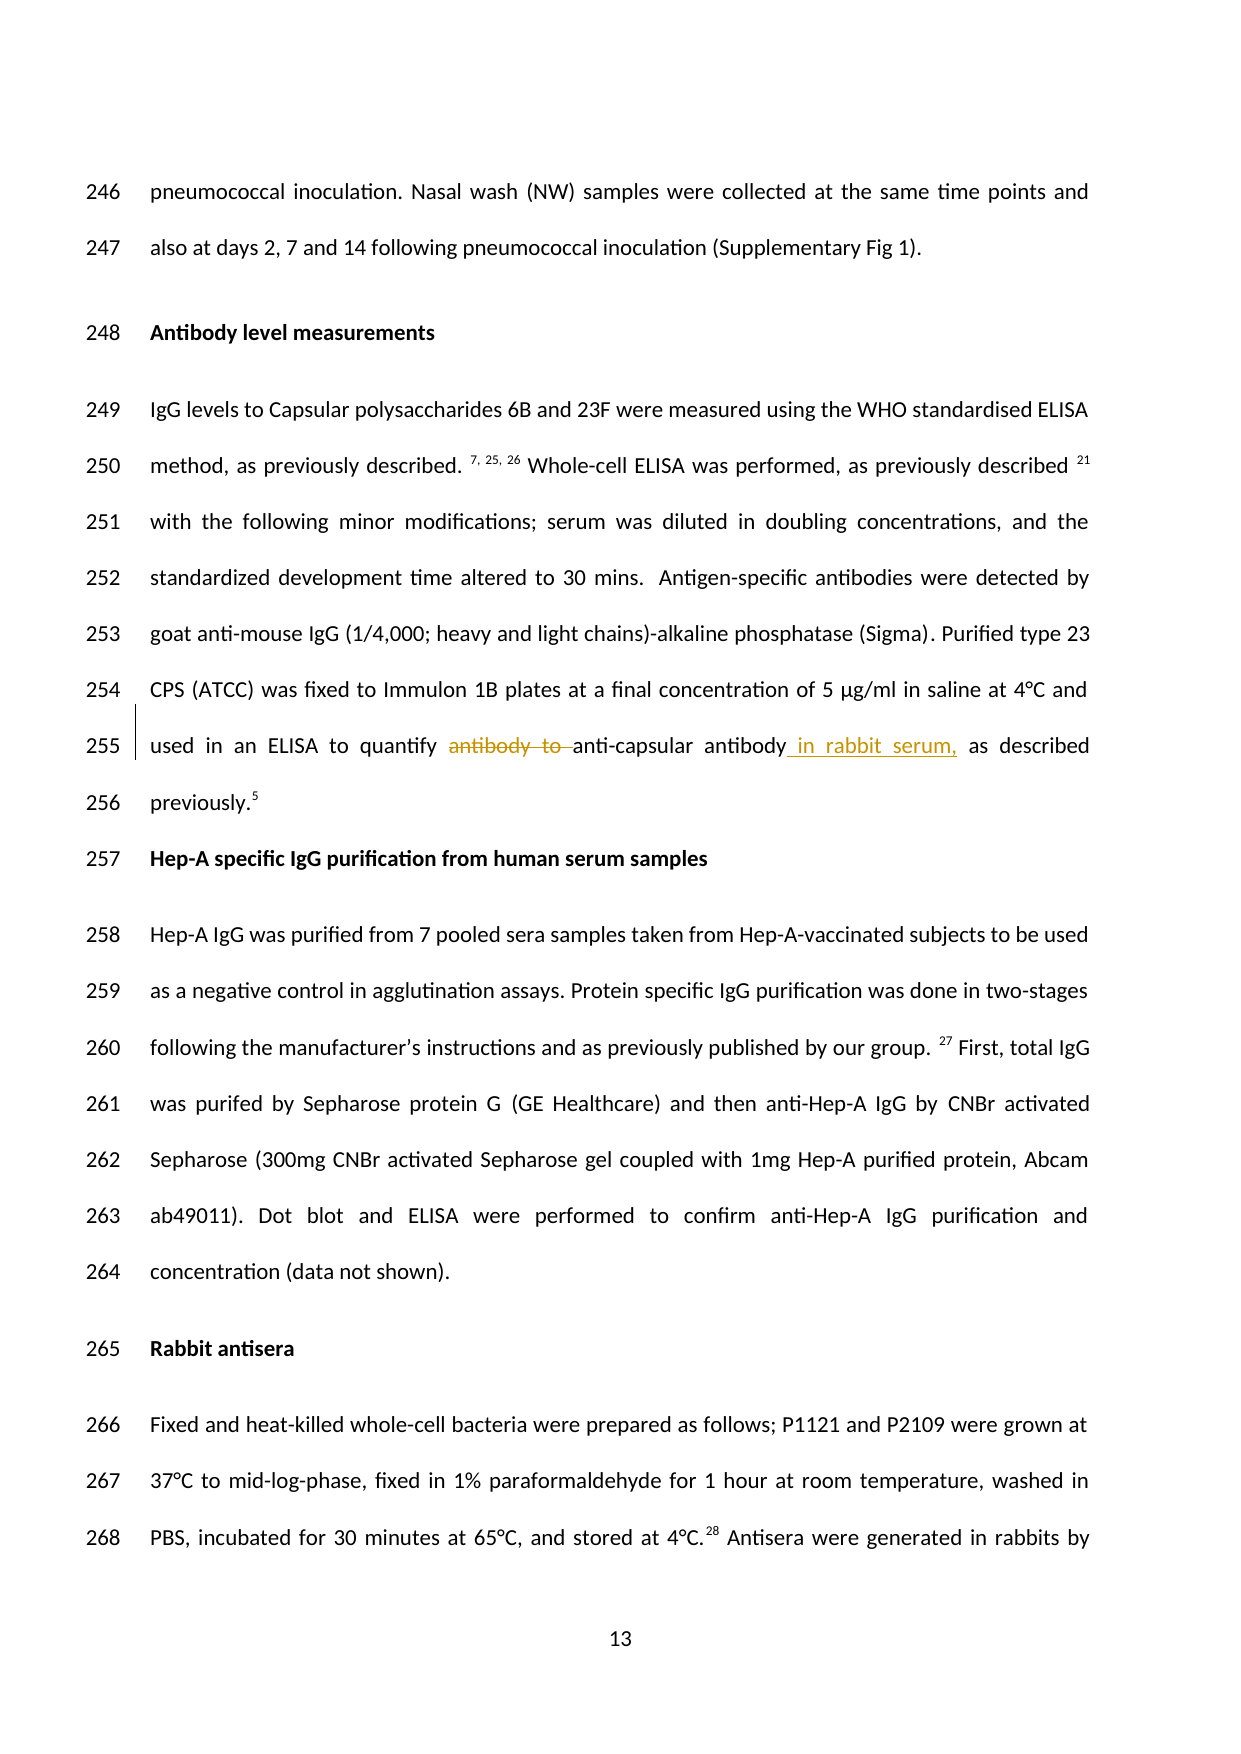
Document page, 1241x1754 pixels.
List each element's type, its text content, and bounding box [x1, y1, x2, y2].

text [150, 1411, 1090, 1551]
text IgG levels to Capsular polysaccharides 6B and 23F were measured using the WHO standardised ELISA method, as previously described. 7, 25, 26 Whole-cell ELISA was performed, as previously described 21 with the following minor modifications; serum was diluted in doubling concentrations, and the standardized development time altered to 30 mins. Antigen-specific antibodies were detected by goat anti-mouse IgG (1/4,000; heavy and light chains)-alkaline phosphatase (Sigma). Purified type 23 CPS (ATCC) was fixed to Immulon 1B plates at a final concentration of 5 µg/ml in saline at 4°C and used in an ELISA to quantify anti-capsular antibody as described previously.5 [150, 395, 1090, 816]
text Hep-A specific IgG purification from human serum samples [150, 844, 1090, 872]
text Hep-A IgG was purified from 7 pooled sera samples taken from Hep-A-vaccinated subjects to be used as a negative control in agglutination assays. Protein specific IgG purification was done in two-stages following the manufacturer’s instructions and as previously published by our group. 27 First, total IgG was purifed by Sepharose protein G (GE Healthcare) and then anti-Hep-A IgG by CNBr activated Sepharose (300mg CNBr activated Sepharose gel coupled with 1mg Hep-A purified protein, Abcam ab49011). Dot blot and ELISA were performed to confirm anti-Hep-A IgG purification and concentration (data not shown). [150, 921, 1090, 1285]
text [150, 177, 1090, 261]
text Rabbit antisera [150, 1334, 1090, 1362]
text Antibody level measurements [150, 318, 1090, 346]
